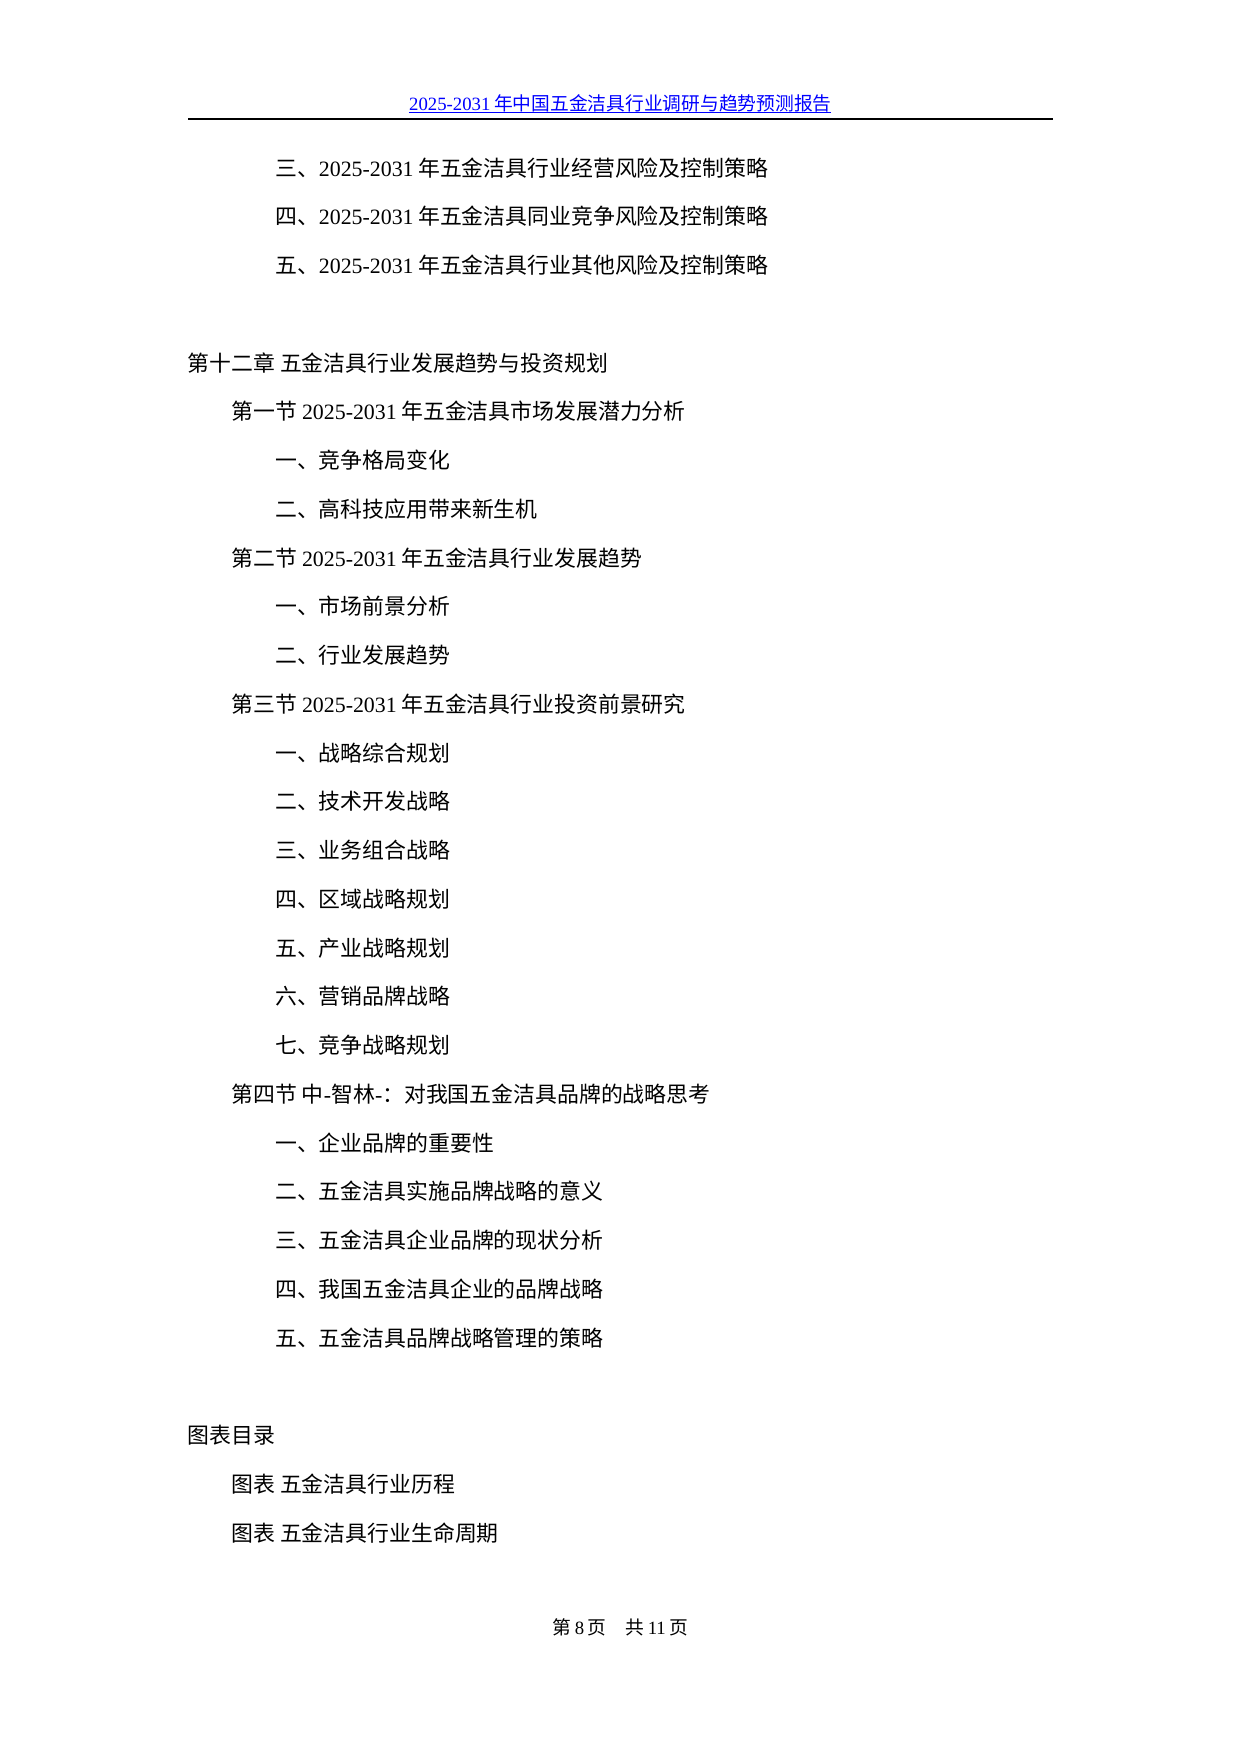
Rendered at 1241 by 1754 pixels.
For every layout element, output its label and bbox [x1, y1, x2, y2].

text [187, 150, 1053, 1548]
